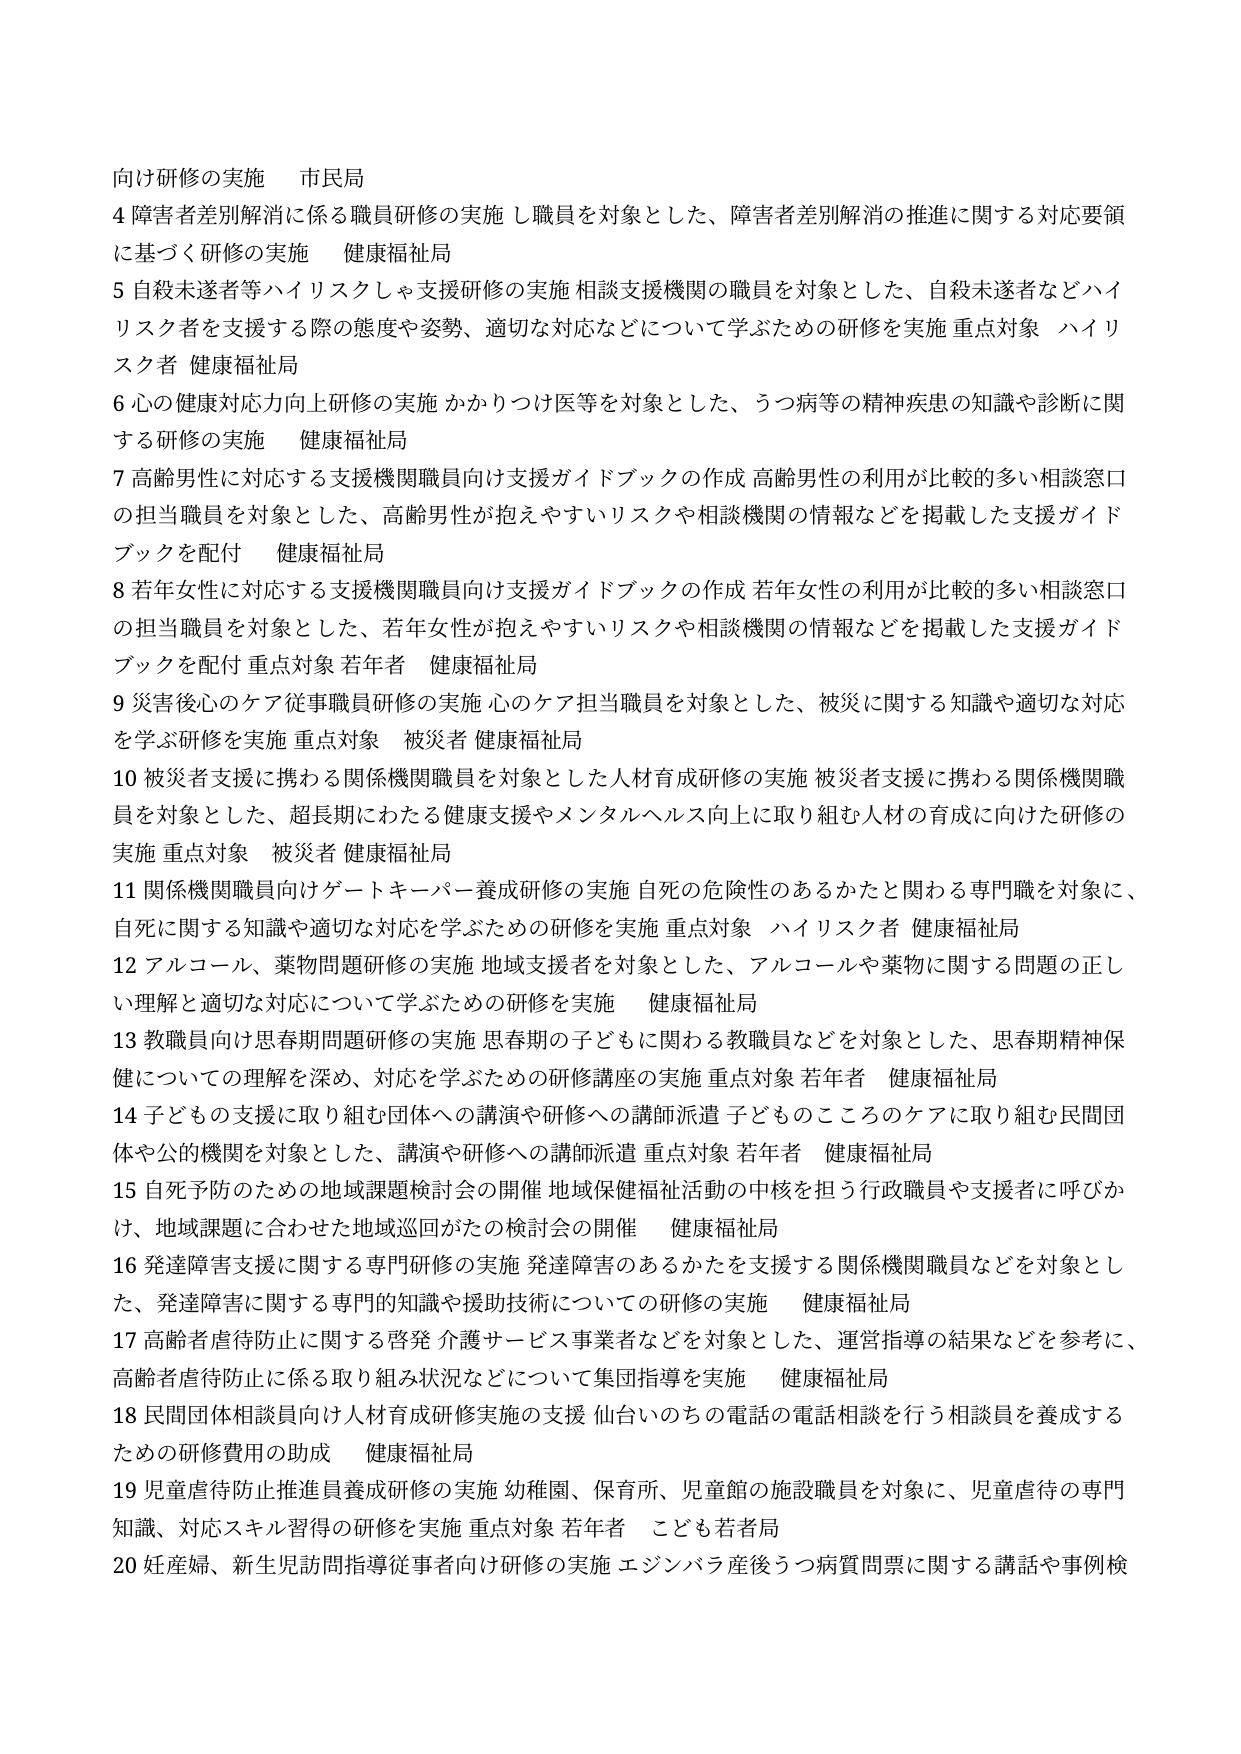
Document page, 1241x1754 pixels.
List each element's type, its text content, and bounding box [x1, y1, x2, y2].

text 5 自殺未遂者等ハイリスクしゃ支援研修の実施 相談支援機関の職員を対象とした、自殺未遂者などハイリスク者を支援する際の態度や姿勢、適切な対応などについて学ぶための研修を実施 重点対象 ハイリスク者 健康福祉局 [112, 271, 1128, 383]
text 9 災害後心のケア従事職員研修の実施 心のケア担当職員を対象とした、被災に関する知識や適切な対応を学ぶ研修を実施 重点対象 被災者 健康福祉局 [112, 683, 1128, 758]
text 4 障害者差別解消に係る職員研修の実施 し職員を対象とした、障害者差別解消の推進に関する対応要領に基づく研修の実施 健康福祉局 [112, 196, 1128, 271]
text 10 被災者支援に携わる関係機関職員を対象とした人材育成研修の実施 被災者支援に携わる関係機関職員を対象とした、超長期にわたる健康支援やメンタルヘルス向上に取り組む人材の育成に向けた研修の実施 重点対象 被災者 健康福祉局 [112, 758, 1128, 871]
text 6 心の健康対応力向上研修の実施 かかりつけ医等を対象とした、うつ病等の精神疾患の知識や診断に関する研修の実施 健康福祉局 [112, 383, 1128, 458]
text 17 高齢者虐待防止に関する啓発 介護サービス事業者などを対象とした、運営指導の結果などを参考に、高齢者虐待防止に係る取り組み状況などについて集団指導を実施 健康福祉局 [112, 1321, 1128, 1396]
text 7 高齢男性に対応する支援機関職員向け支援ガイドブックの作成 高齢男性の利用が比較的多い相談窓口の担当職員を対象とした、高齢男性が抱えやすいリスクや相談機関の情報などを掲載した支援ガイドブックを配付 健康福祉局 [112, 458, 1128, 571]
text 11 関係機関職員向けゲートキーパー養成研修の実施 自死の危険性のあるかたと関わる専門職を対象に、自死に関する知識や適切な対応を学ぶための研修を実施 重点対象 ハイリスク者 健康福祉局 [112, 871, 1128, 946]
text 12 アルコール、薬物問題研修の実施 地域支援者を対象とした、アルコールや薬物に関する問題の正しい理解と適切な対応について学ぶための研修を実施 健康福祉局 [112, 946, 1128, 1021]
text 19 児童虐待防止推進員養成研修の実施 幼稚園、保育所、児童館の施設職員を対象に、児童虐待の専門知識、対応スキル習得の研修を実施 重点対象 若年者 こども若者局 [112, 1471, 1128, 1546]
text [112, 1546, 1128, 1583]
text 16 発達障害支援に関する専門研修の実施 発達障害のあるかたを支援する関係機関職員などを対象とした、発達障害に関する専門的知識や援助技術についての研修の実施 健康福祉局 [112, 1246, 1128, 1321]
text 13 教職員向け思春期問題研修の実施 思春期の子どもに関わる教職員などを対象とした、思春期精神保健についての理解を深め、対応を学ぶための研修講座の実施 重点対象 若年者 健康福祉局 [112, 1021, 1128, 1096]
text 15 自死予防のための地域課題検討会の開催 地域保健福祉活動の中核を担う行政職員や支援者に呼びかけ、地域課題に合わせた地域巡回がたの検討会の開催 健康福祉局 [112, 1171, 1128, 1246]
text 14 子どもの支援に取り組む団体への講演や研修への講師派遣 子どものこころのケアに取り組む民間団体や公的機関を対象とした、講演や研修への講師派遣 重点対象 若年者 健康福祉局 [112, 1096, 1128, 1171]
text 18 民間団体相談員向け人材育成研修実施の支援 仙台いのちの電話の電話相談を行う相談員を養成するための研修費用の助成 健康福祉局 [112, 1396, 1128, 1471]
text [112, 158, 1128, 196]
text 8 若年女性に対応する支援機関職員向け支援ガイドブックの作成 若年女性の利用が比較的多い相談窓口の担当職員を対象とした、若年女性が抱えやすいリスクや相談機関の情報などを掲載した支援ガイドブックを配付 重点対象 若年者 健康福祉局 [112, 571, 1128, 683]
